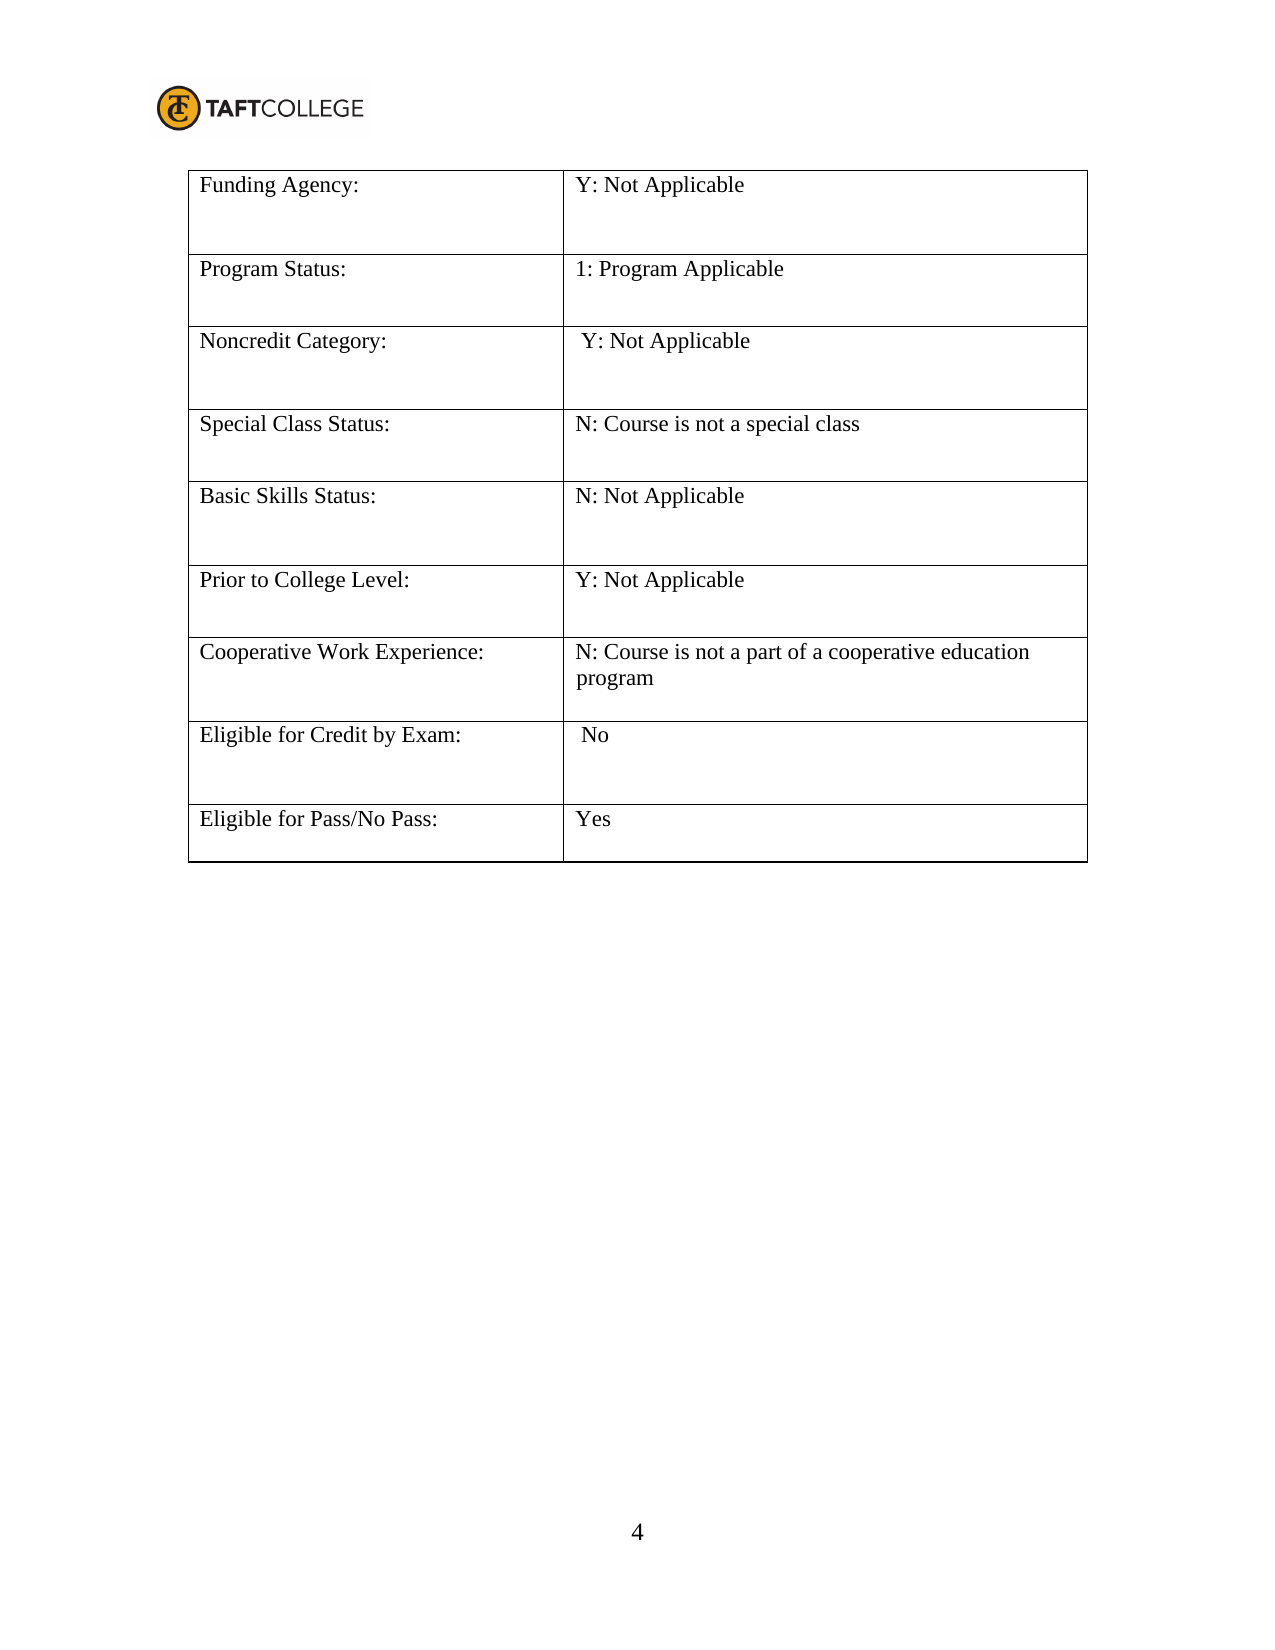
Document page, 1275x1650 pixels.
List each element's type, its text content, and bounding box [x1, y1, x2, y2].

table_cell Special Class Status: [189, 410, 563, 481]
table_cell N: Course is not a part of a cooperative education program [564, 638, 1087, 721]
table_cell Yes [564, 805, 1087, 861]
table_cell Funding Agency: [189, 171, 563, 254]
table_cell Eligible for Pass/No Pass: [189, 805, 563, 861]
picture [150, 75, 371, 142]
table_cell Cooperative Work Experience: [189, 638, 563, 721]
table_cell Y: Not Applicable [564, 171, 1087, 254]
table_cell Y: Not Applicable [564, 327, 1087, 409]
table_cell Eligible for Credit by Exam: [189, 722, 563, 804]
table_cell Basic Skills Status: [189, 482, 563, 565]
table_cell N: Not Applicable [564, 482, 1087, 565]
table_cell Noncredit Category: [189, 327, 563, 409]
table_cell N: Course is not a special class [564, 410, 1087, 481]
table_cell Program Status: [189, 255, 563, 326]
table_cell Prior to College Level: [189, 566, 563, 637]
table_cell Y: Not Applicable [564, 566, 1087, 637]
table_cell 1: Program Applicable [564, 255, 1087, 326]
table_cell No [564, 722, 1087, 804]
